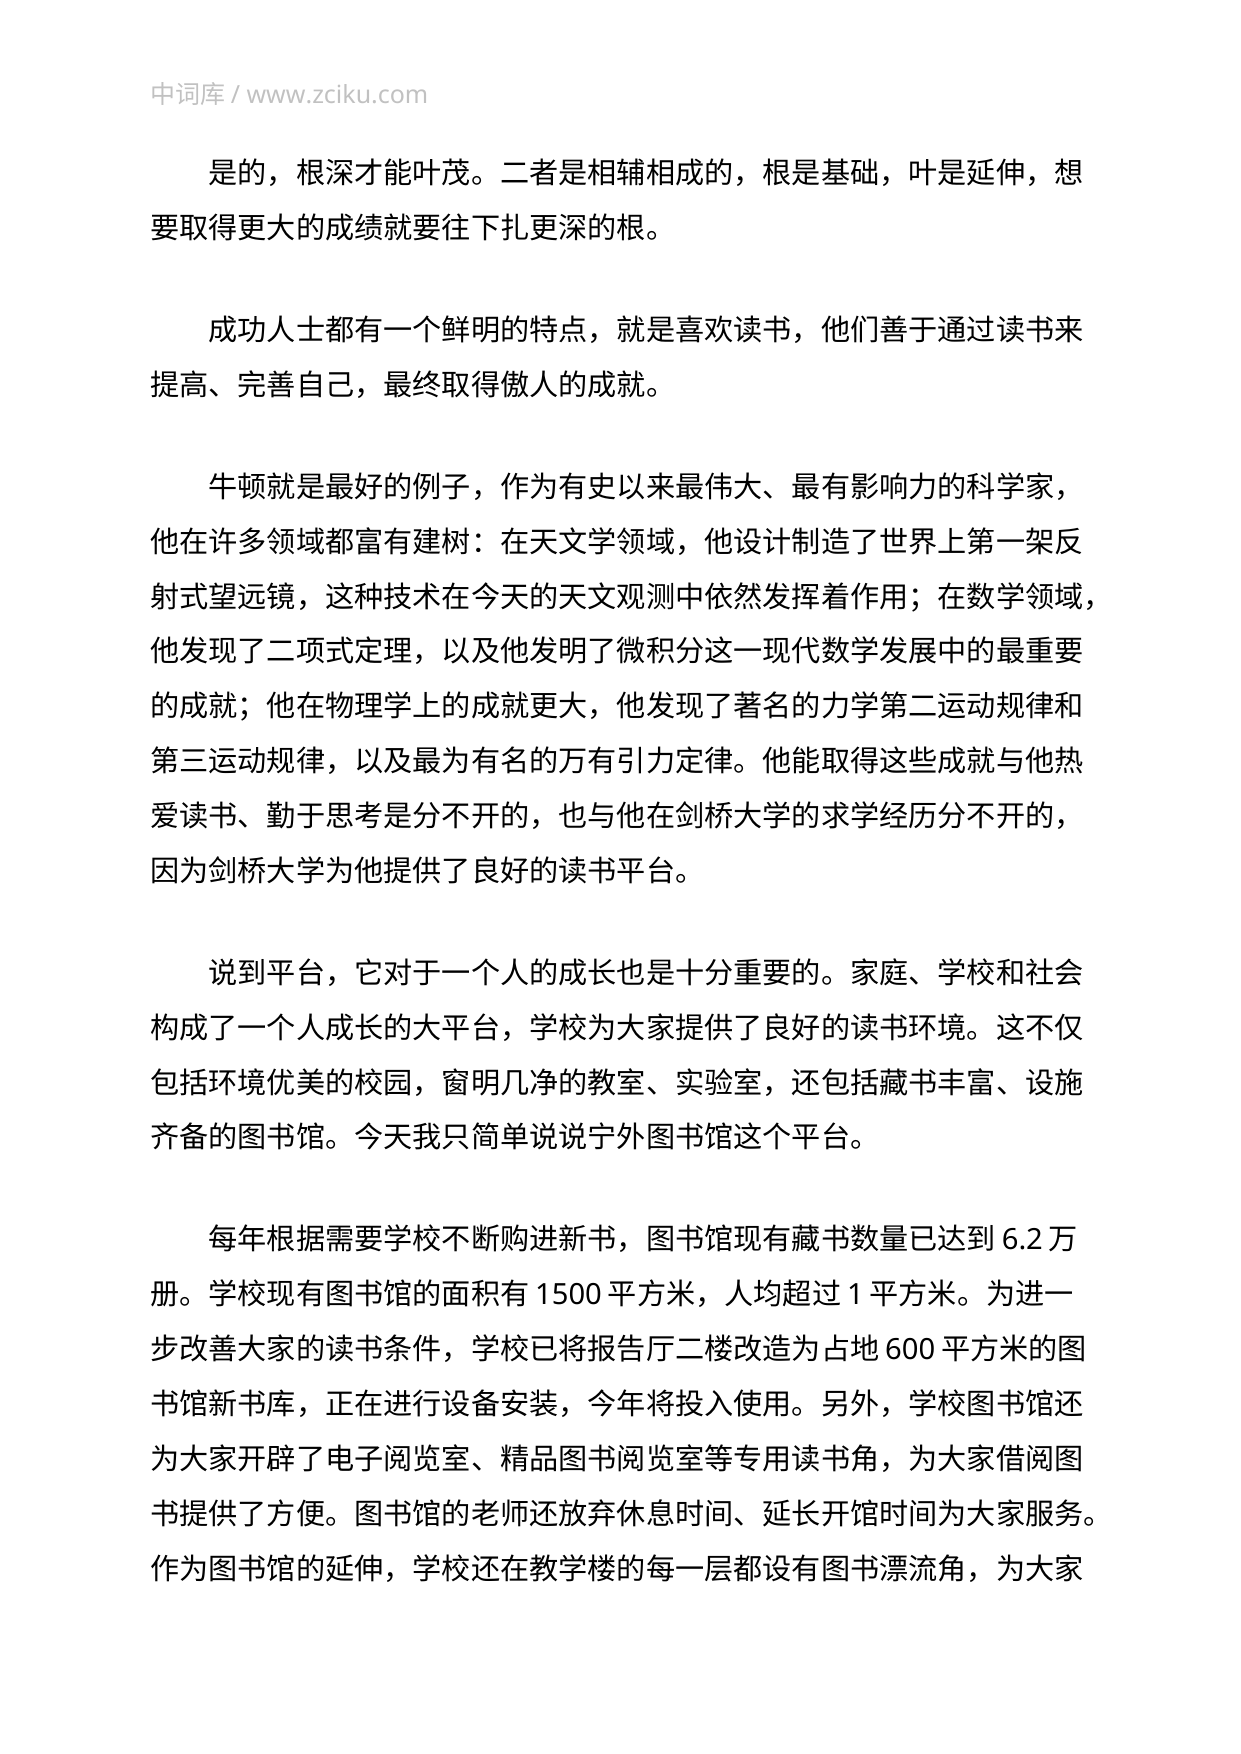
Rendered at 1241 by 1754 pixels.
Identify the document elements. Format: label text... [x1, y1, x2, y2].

text 牛顿就是最好的例子，作为有史以来最伟大、最有影响力的科学家，他在许多领域都富有建树：在天文学领域，他设计制造了世界上第一架反射式望远镜，这种技术在今天的天文观测中依然发挥着作用；在数学领域，他发现了二项式定理，以及他发明了微积分这一现代数学发展中的最重要的成就；他在物理学上的成就更大，他发现了著名的力学第二运动规律和第三运动规律，以及最为有名的万有引力定律。他能取得这些成就与他热爱读书、勤于思考是分不开的，也与他在剑桥大学的求学经历分不开的，因为剑桥大学为他提供了良好的读书平台。 [150, 463, 1090, 890]
text 说到平台，它对于一个人的成长也是十分重要的。家庭、学校和社会构成了一个人成长的大平台，学校为大家提供了良好的读书环境。这不仅包括环境优美的校园，窗明几净的教室、实验室，还包括藏书丰富、设施齐备的图书馆。今天我只简单说说宁外图书馆这个平台。 [150, 949, 1090, 1156]
text 成功人士都有一个鲜明的特点，就是喜欢读书，他们善于通过读书来提高、完善自己，最终取得傲人的成就。 [150, 307, 1090, 404]
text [150, 1216, 1090, 1588]
text 是的，根深才能叶茂。二者是相辅相成的，根是基础，叶是延伸，想要取得更大的成绩就要往下扎更深的根。 [150, 150, 1090, 247]
